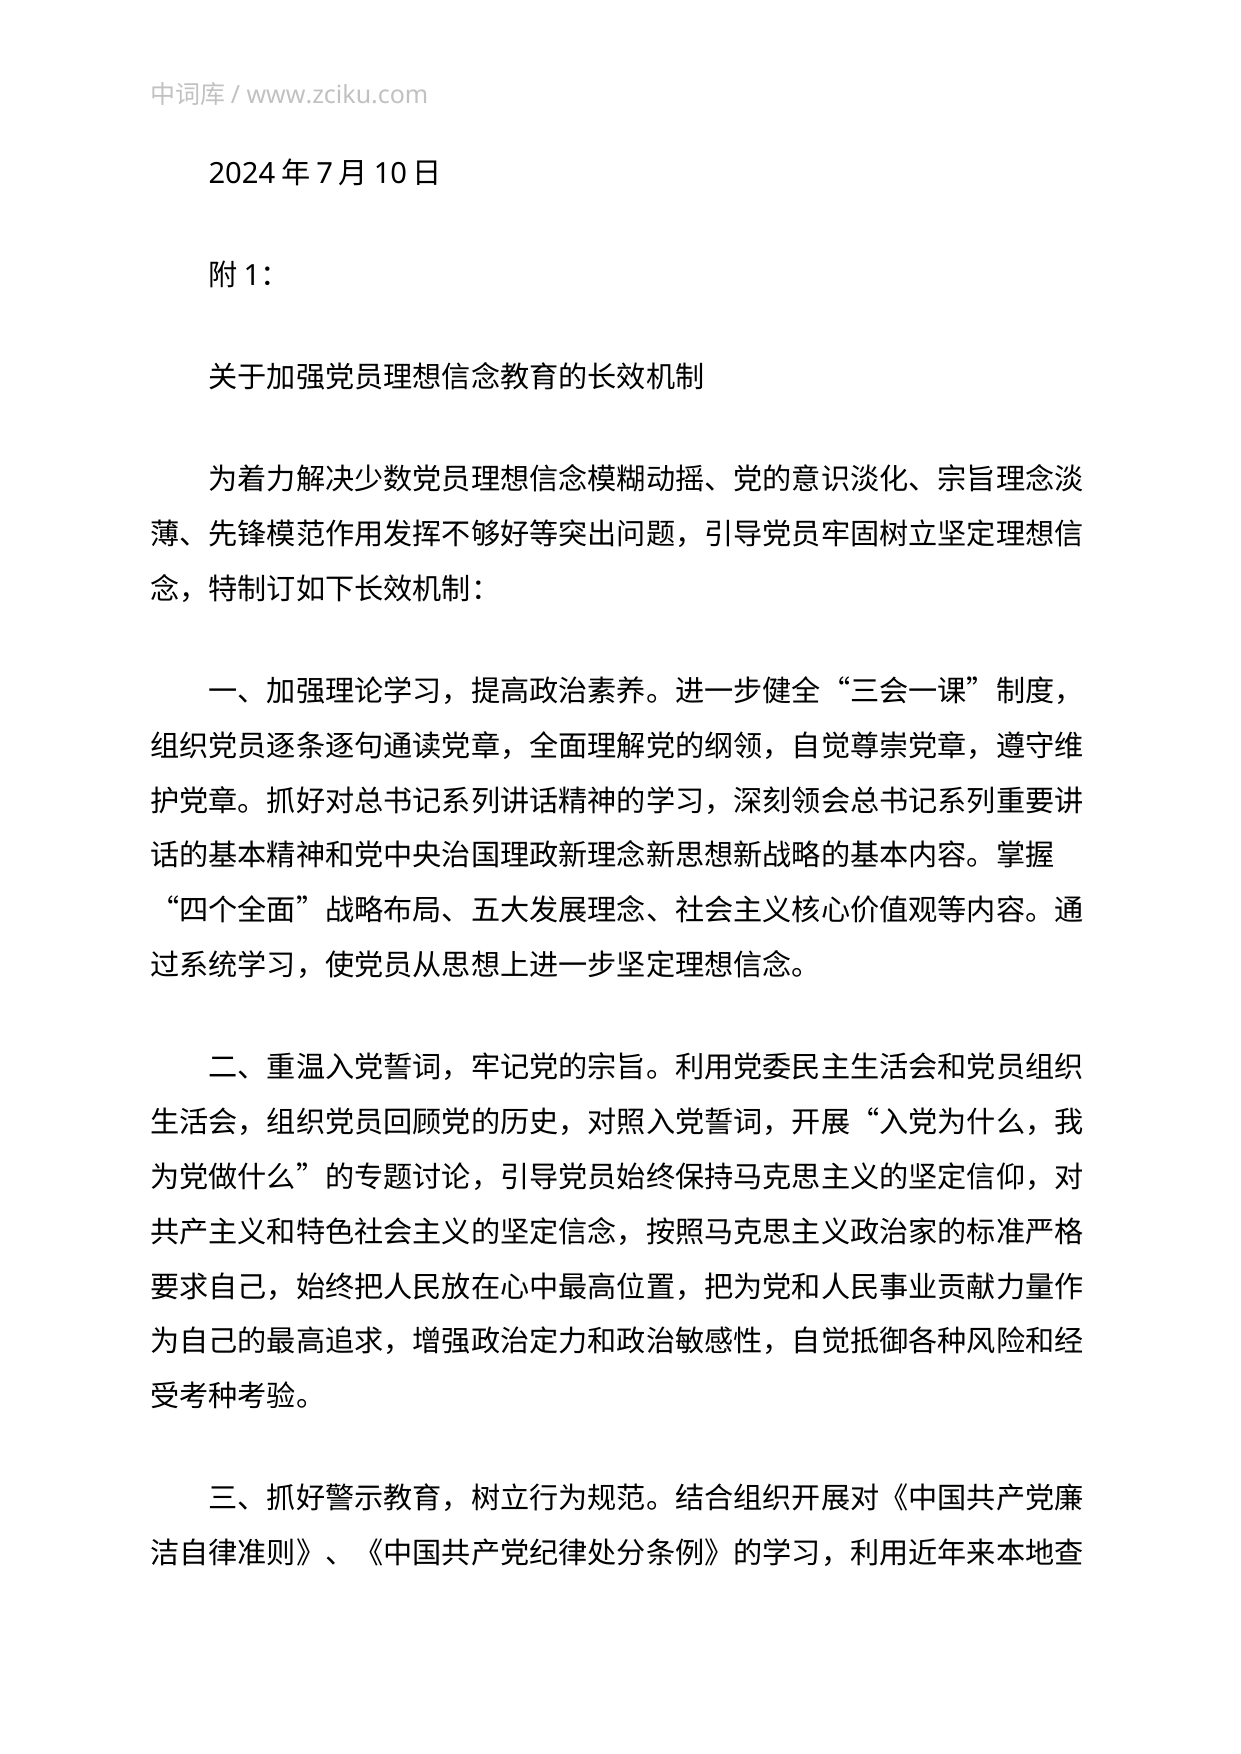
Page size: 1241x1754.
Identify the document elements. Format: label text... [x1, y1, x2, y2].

text 为着力解决少数党员理想信念模糊动摇、党的意识淡化、宗旨理念淡薄、先锋模范作用发挥不够好等突出问题，引导党员牢固树立坚定理想信念，特制订如下长效机制： [150, 456, 1090, 608]
text 附1： [150, 252, 1090, 294]
text 二、重温入党誓词，牢记党的宗旨。利用党委民主生活会和党员组织生活会，组织党员回顾党的历史，对照入党誓词，开展“入党为什么，我为党做什么”的专题讨论，引导党员始终保持马克思主义的坚定信仰，对共产主义和特色社会主义的坚定信念，按照马克思主义政治家的标准严格要求自己，始终把人民放在心中最高位置，把为党和人民事业贡献力量作为自己的最高追求，增强政治定力和政治敏感性，自觉抵御各种风险和经受考种考验。 [150, 1043, 1090, 1415]
text 一、加强理论学习，提高政治素养。进一步健全“三会一课”制度，组织党员逐条逐句通读党章，全面理解党的纲领，自觉尊崇党章，遵守维护党章。抓好对总书记系列讲话精神的学习，深刻领会总书记系列重要讲话的基本精神和党中央治国理政新理念新思想新战略的基本内容。掌握“四个全面”战略布局、五大发展理念、社会主义核心价值观等内容。通过系统学习，使党员从思想上进一步坚定理想信念。 [150, 667, 1090, 984]
text 2024年7月10日 [150, 150, 1090, 192]
text 关于加强党员理想信念教育的长效机制 [150, 354, 1090, 396]
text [150, 1475, 1090, 1572]
